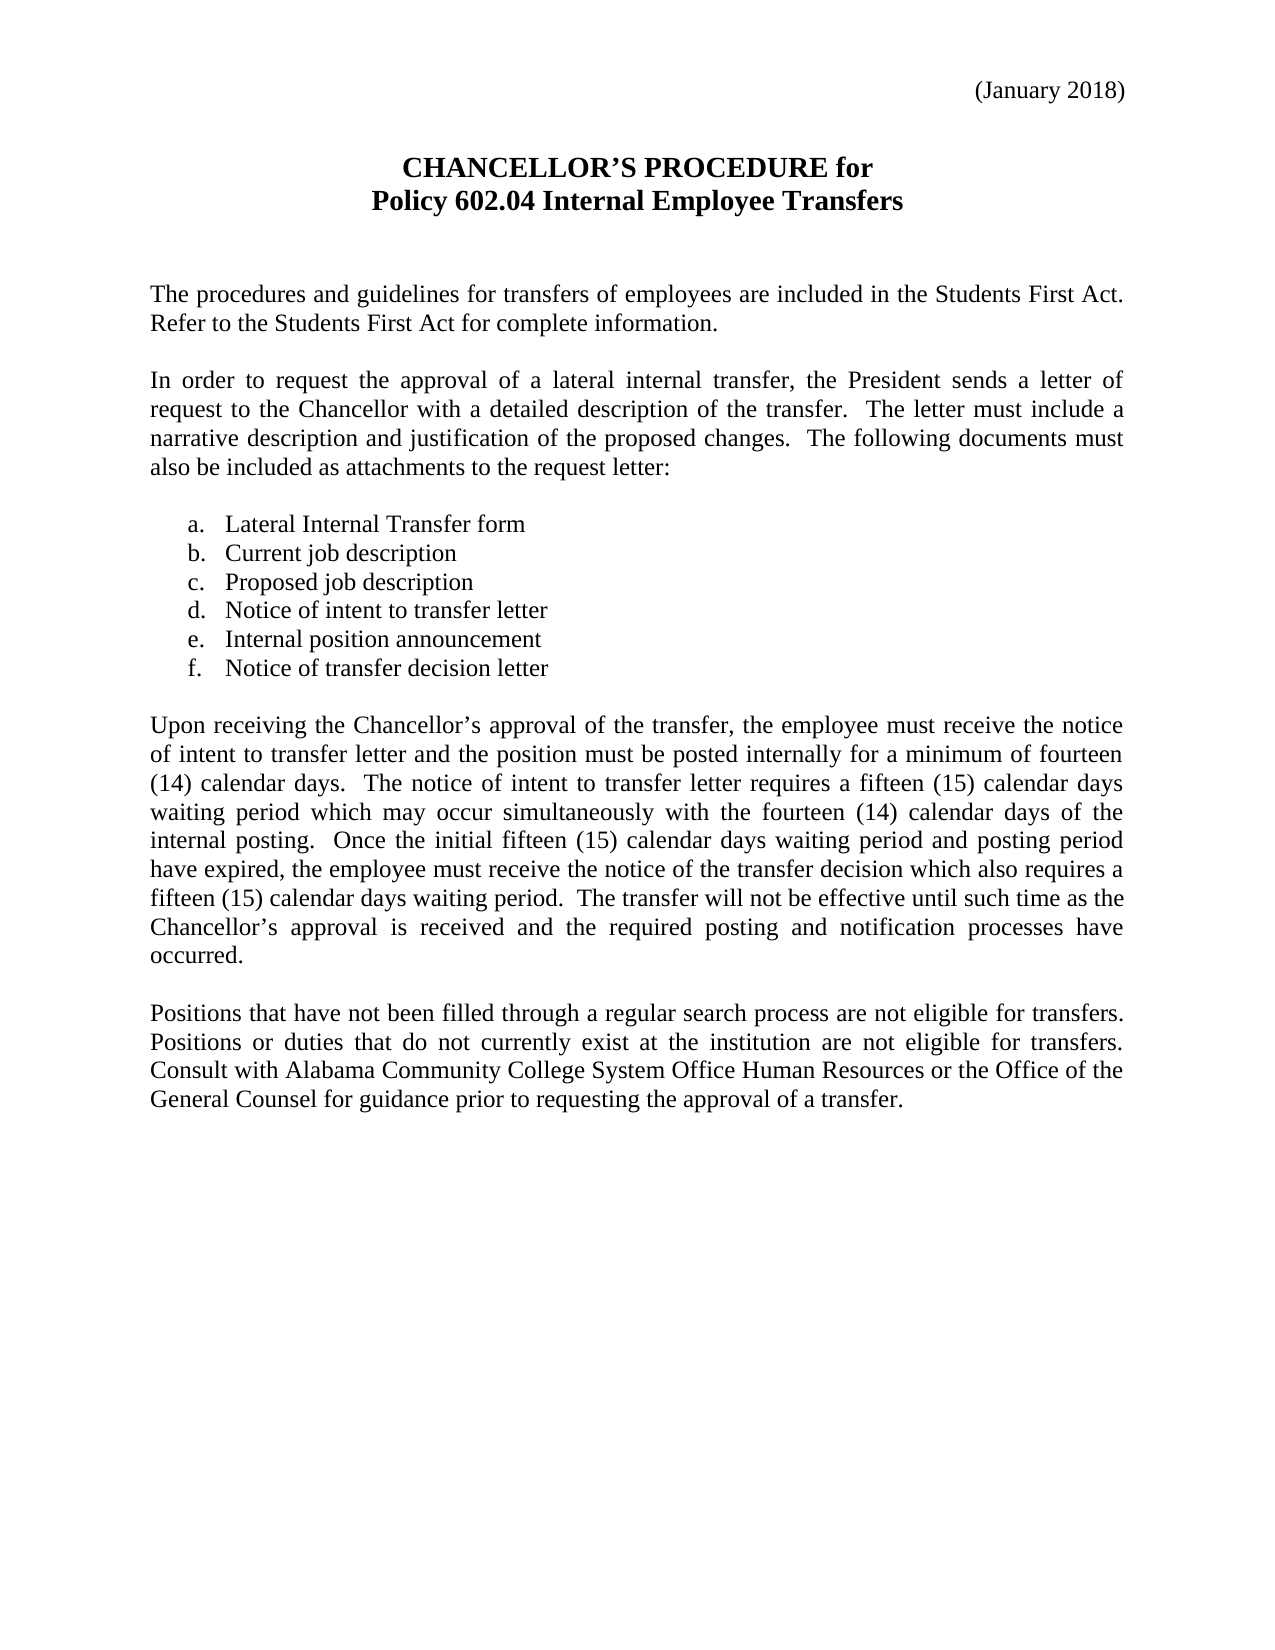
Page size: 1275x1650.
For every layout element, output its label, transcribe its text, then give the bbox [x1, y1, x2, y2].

list Notice of intent to transfer letter [187, 596, 1125, 624]
text Policy 602.04 Internal Employee Transfers [150, 183, 1125, 217]
list Proposed job description [187, 567, 1125, 596]
list The procedures and guidelines for transfers of employees are included in the Students First Act. Refer to the Students First Act for complete information. [150, 279, 1125, 337]
list Notice of transfer decision letter [187, 653, 1125, 682]
text Positions that have not been filled through a regular search process are not eligible for transfers. Positions or duties that do not currently exist at the institution are not eligible for transfers. Consult with Alabama Community College System Office Human Resources or the Office of the General Counsel for guidance prior to requesting the approval of a transfer. [150, 998, 1125, 1113]
list In order to request the approval of a lateral internal transfer, the President sends a letter of request to the Chancellor with a detailed description of the transfer. The letter must include a narrative description and justification of the proposed changes. The following documents must also be included as attachments to the request letter: [150, 366, 1125, 481]
list Internal position announcement [187, 624, 1125, 653]
list Current job description [187, 538, 1125, 567]
list Lateral Internal Transfer form [187, 509, 1125, 538]
text Upon receiving the Chancellor’s approval of the transfer, the employee must receive the notice of intent to transfer letter and the position must be posted internally for a minimum of fourteen (14) calendar days. The notice of intent to transfer letter requires a fifteen (15) calendar days waiting period which may occur simultaneously with the fourteen (14) calendar days of the internal posting. Once the initial fifteen (15) calendar days waiting period and posting period have expired, the employee must receive the notice of the transfer decision which also requires a fifteen (15) calendar days waiting period. The transfer will not be effective until such time as the Chancellor’s approval is received and the required posting and notification processes have occurred. [150, 711, 1125, 969]
text CHANCELLOR’S PROCEDURE for [150, 150, 1125, 183]
